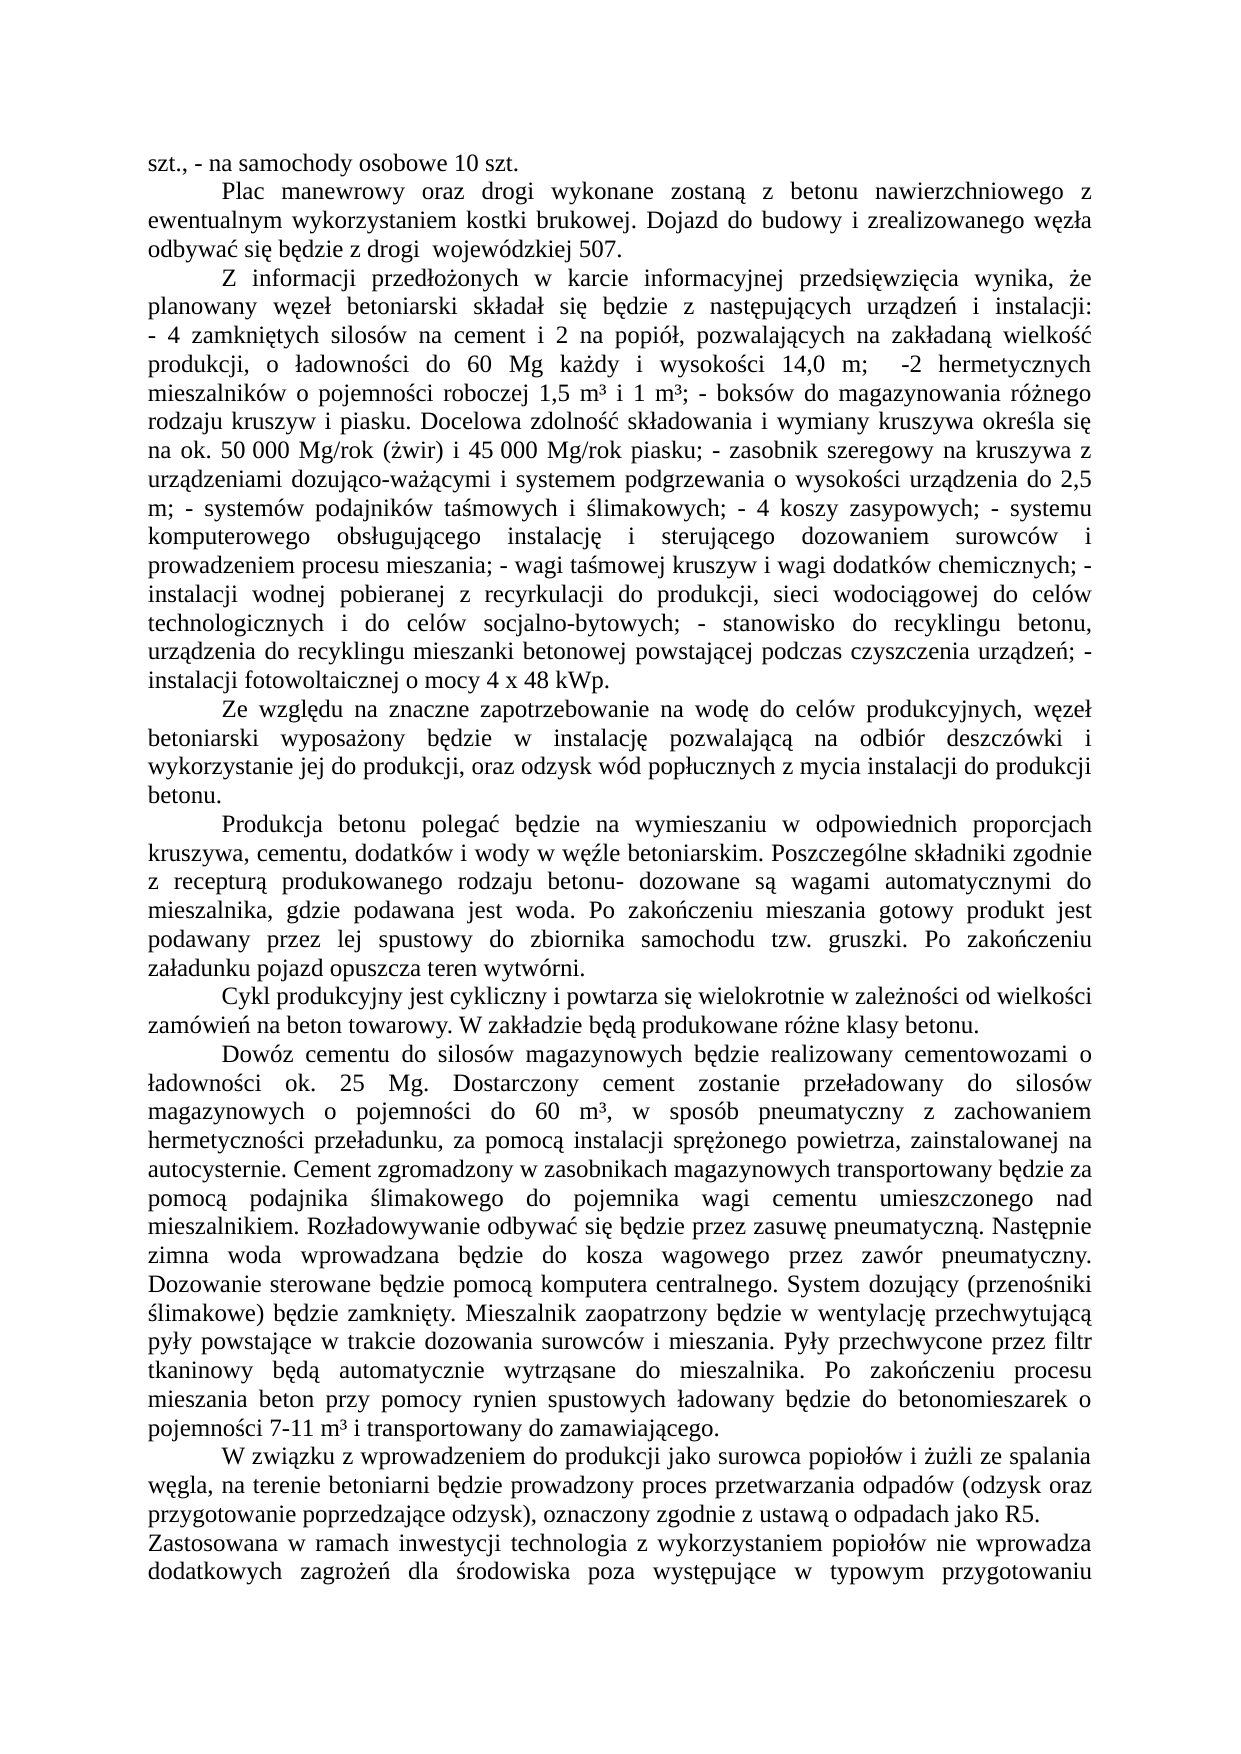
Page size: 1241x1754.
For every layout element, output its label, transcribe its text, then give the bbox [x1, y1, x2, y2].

text Cykl produkcyjny jest cykliczny i powtarza się wielokrotnie w zależności od wielkości zamówień na beton towarowy. W zakładzie będą produkowane różne klasy betonu. [148, 981, 1093, 1039]
text W związku z wprowadzeniem do produkcji jako surowca popiołów i żużli ze spalania węgla, na terenie betoniarni będzie prowadzony proces przetwarzania odpadów (odzysk oraz przygotowanie poprzedzające odzysk), oznaczony zgodnie z ustawą o odpadach jako R5. [148, 1441, 1093, 1528]
text Z informacji przedłożonych w karcie informacyjnej przedsięwzięcia wynika, że planowany węzeł betoniarski składał się będzie z następujących urządzeń i instalacji: - 4 zamkniętych silosów na cement i 2 na popiół, pozwalających na zakładaną wielkość produkcji, o ładowności do 60 Mg każdy i wysokości 14,0 m; -2 hermetycznych mieszalników o pojemności roboczej 1,5 m³ i 1 m³; - boksów do magazynowania różnego rodzaju kruszyw i piasku. Docelowa zdolność składowania i wymiany kruszywa określa się na ok. 50 000 Mg/rok (żwir) i 45 000 Mg/rok piasku; - zasobnik szeregowy na kruszywa z urządzeniami dozująco-ważącymi i systemem podgrzewania o wysokości urządzenia do 2,5 m; - systemów podajników taśmowych i ślimakowych; - 4 koszy zasypowych; - systemu komputerowego obsługującego instalację i sterującego dozowaniem surowców i prowadzeniem procesu mieszania; - wagi taśmowej kruszyw i wagi dodatków chemicznych; - instalacji wodnej pobieranej z recyrkulacji do produkcji, sieci wodociągowej do celów technologicznych i do celów socjalno-bytowych; - stanowisko do recyklingu betonu, urządzenia do recyklingu mieszanki betonowej powstającej podczas czyszczenia urządzeń; - instalacji fotowoltaicznej o mocy 4 x 48 kWp. [148, 263, 1093, 694]
text Ze względu na znaczne zapotrzebowanie na wodę do celów produkcyjnych, węzeł betoniarski wyposażony będzie w instalację pozwalającą na odbiór deszczówki i wykorzystanie jej do produkcji, oraz odzysk wód popłucznych z mycia instalacji do produkcji betonu. [148, 694, 1093, 809]
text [148, 148, 1093, 263]
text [148, 1528, 1093, 1585]
text Produkcja betonu polegać będzie na wymieszaniu w odpowiednich proporcjach kruszywa, cementu, dodatków i wody w węźle betoniarskim. Poszczególne składniki zgodnie z recepturą produkowanego rodzaju betonu- dozowane są wagami automatycznymi do mieszalnika, gdzie podawana jest woda. Po zakończeniu mieszania gotowy produkt jest podawany przez lej spustowy do zbiornika samochodu tzw. gruszki. Po zakończeniu załadunku pojazd opuszcza teren wytwórni. [148, 809, 1093, 981]
text Dowóz cementu do silosów magazynowych będzie realizowany cementowozami o ładowności ok. 25 Mg. Dostarczony cement zostanie przeładowany do silosów magazynowych o pojemności do 60 m³, w sposób pneumatyczny z zachowaniem hermetyczności przeładunku, za pomocą instalacji sprężonego powietrza, zainstalowanej na autocysternie. Cement zgromadzony w zasobnikach magazynowych transportowany będzie za pomocą podajnika ślimakowego do pojemnika wagi cementu umieszczonego nad mieszalnikiem. Rozładowywanie odbywać się będzie przez zasuwę pneumatyczną. Następnie zimna woda wprowadzana będzie do kosza wagowego przez zawór pneumatyczny. Dozowanie sterowane będzie pomocą komputera centralnego. System dozujący (przenośniki ślimakowe) będzie zamknięty. Mieszalnik zaopatrzony będzie w wentylację przechwytującą pyły powstające w trakcie dozowania surowców i mieszania. Pyły przechwycone przez filtr tkaninowy będą automatycznie wytrząsane do mieszalnika. Po zakończeniu procesu mieszania beton przy pomocy rynien spustowych ładowany będzie do betonomieszarek o pojemności 7-11 m³ i transportowany do zamawiającego. [148, 1039, 1093, 1441]
